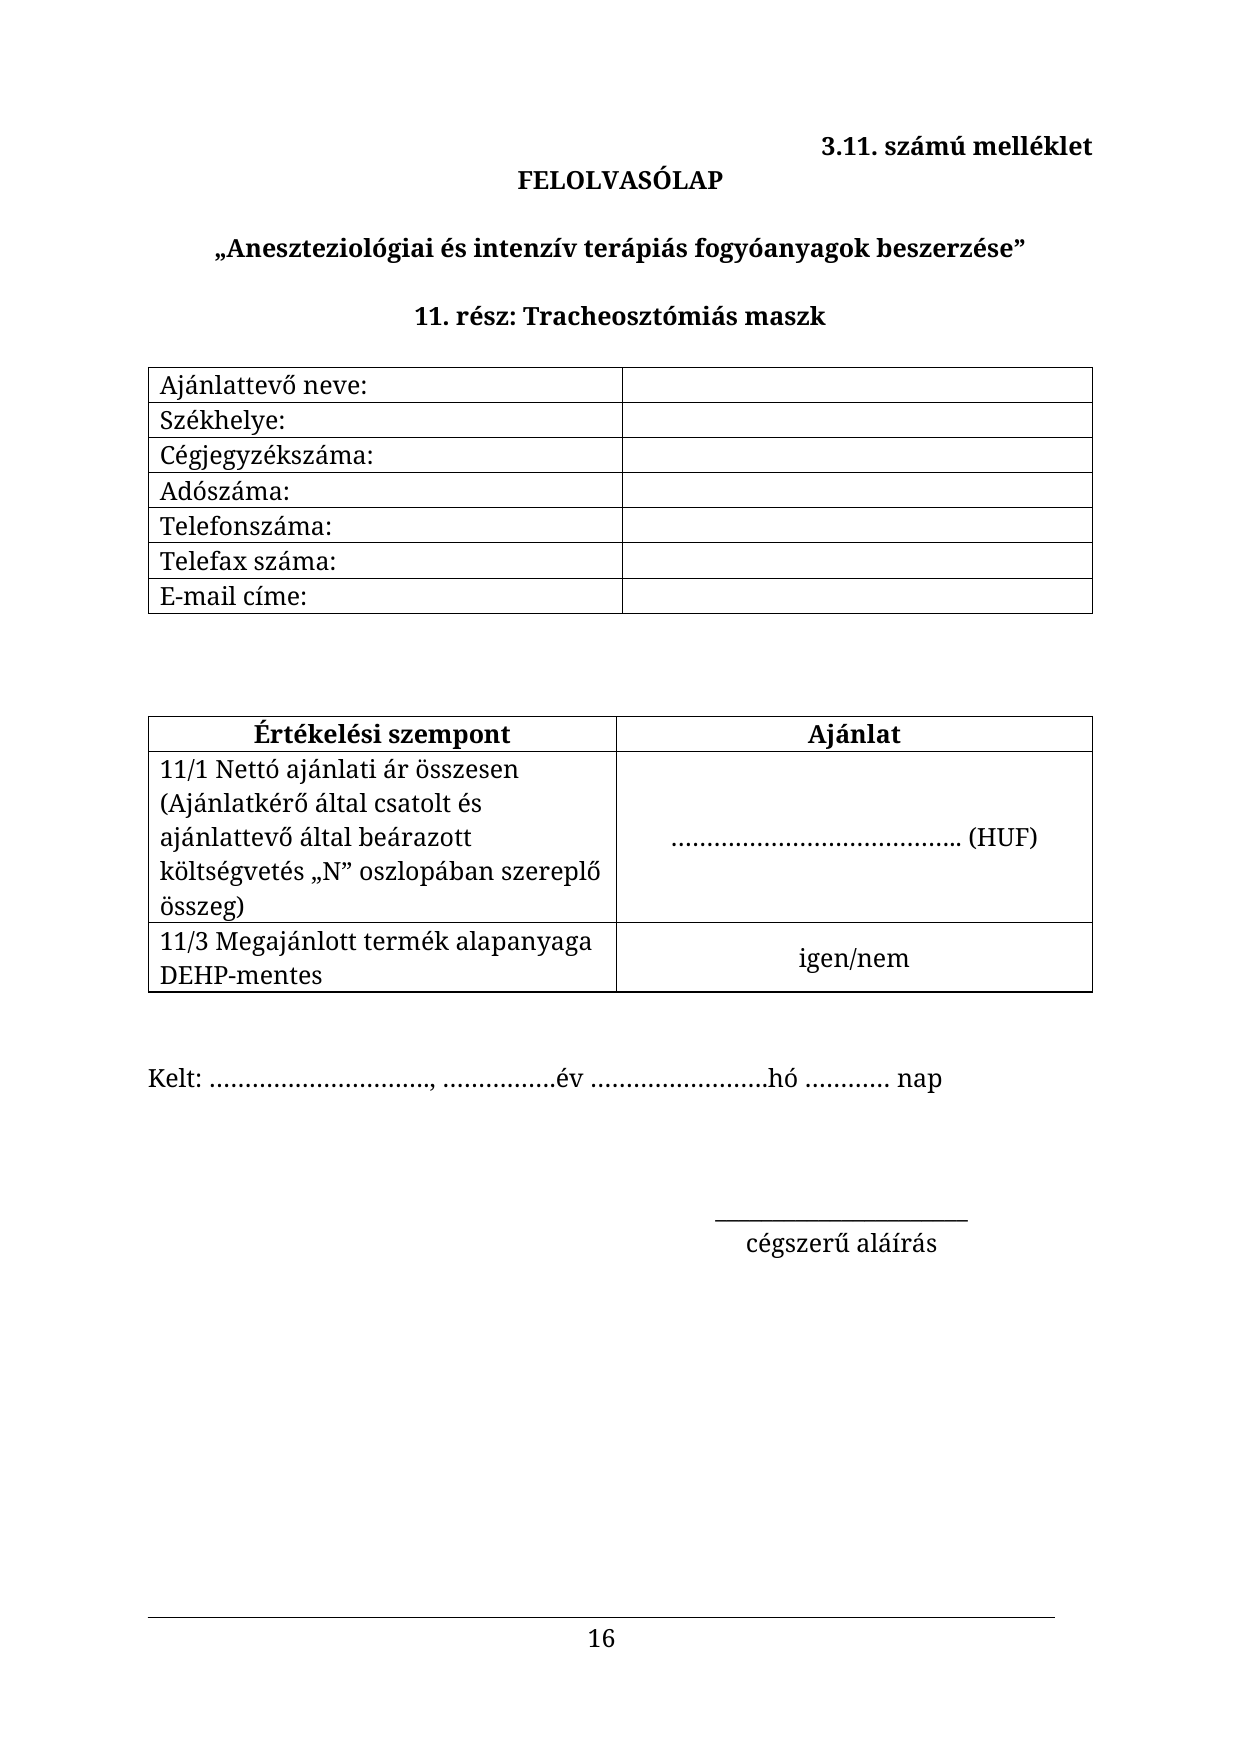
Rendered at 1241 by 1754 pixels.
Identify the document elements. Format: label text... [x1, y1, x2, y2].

table_cell E-mail címe: [149, 579, 622, 612]
table_header Ajánlat [617, 717, 1092, 751]
table_cell [623, 438, 1092, 472]
table_cell igen/nem [617, 923, 1092, 991]
table_header [623, 368, 1092, 402]
table_cell [623, 543, 1092, 577]
table_cell Telefonszáma: [149, 508, 622, 542]
table_cell Cégjegyzékszáma: [149, 438, 622, 472]
table_cell [623, 473, 1092, 507]
table_header Értékelési szempont [149, 717, 616, 751]
text 3.11. számú melléklet [148, 128, 1092, 162]
table_header Ajánlattevő neve: [149, 368, 622, 402]
table_cell [623, 579, 1092, 612]
table_cell ………………………………….. (HUF) [617, 752, 1092, 922]
text 11. rész: Tracheosztómiás maszk [148, 299, 1092, 333]
text cégszerű aláírás [516, 1226, 1092, 1259]
table_cell Székhelye: [149, 403, 622, 437]
table_cell Adószáma: [149, 473, 622, 507]
table_cell Telefax száma: [149, 543, 622, 577]
table_cell [623, 508, 1092, 542]
text „Aneszteziológiai és intenzív terápiás fogyóanyagok beszerzése” [148, 231, 1092, 264]
text ______________________ [516, 1191, 1092, 1226]
text FELOLVASÓLAP [148, 162, 1092, 196]
table_cell [623, 403, 1092, 437]
text Kelt: …………………………., …………….év …………………….hó ………… nap [148, 1061, 1092, 1123]
table_cell 11/1 Nettó ajánlati ár összesen (Ajánlatkérő által csatolt és ajánlattevő által beárazott költségvetés „N” oszlopában szereplő összeg) [149, 752, 616, 922]
table_cell 11/3 Megajánlott termék alapanyaga DEHP-mentes [149, 923, 616, 991]
